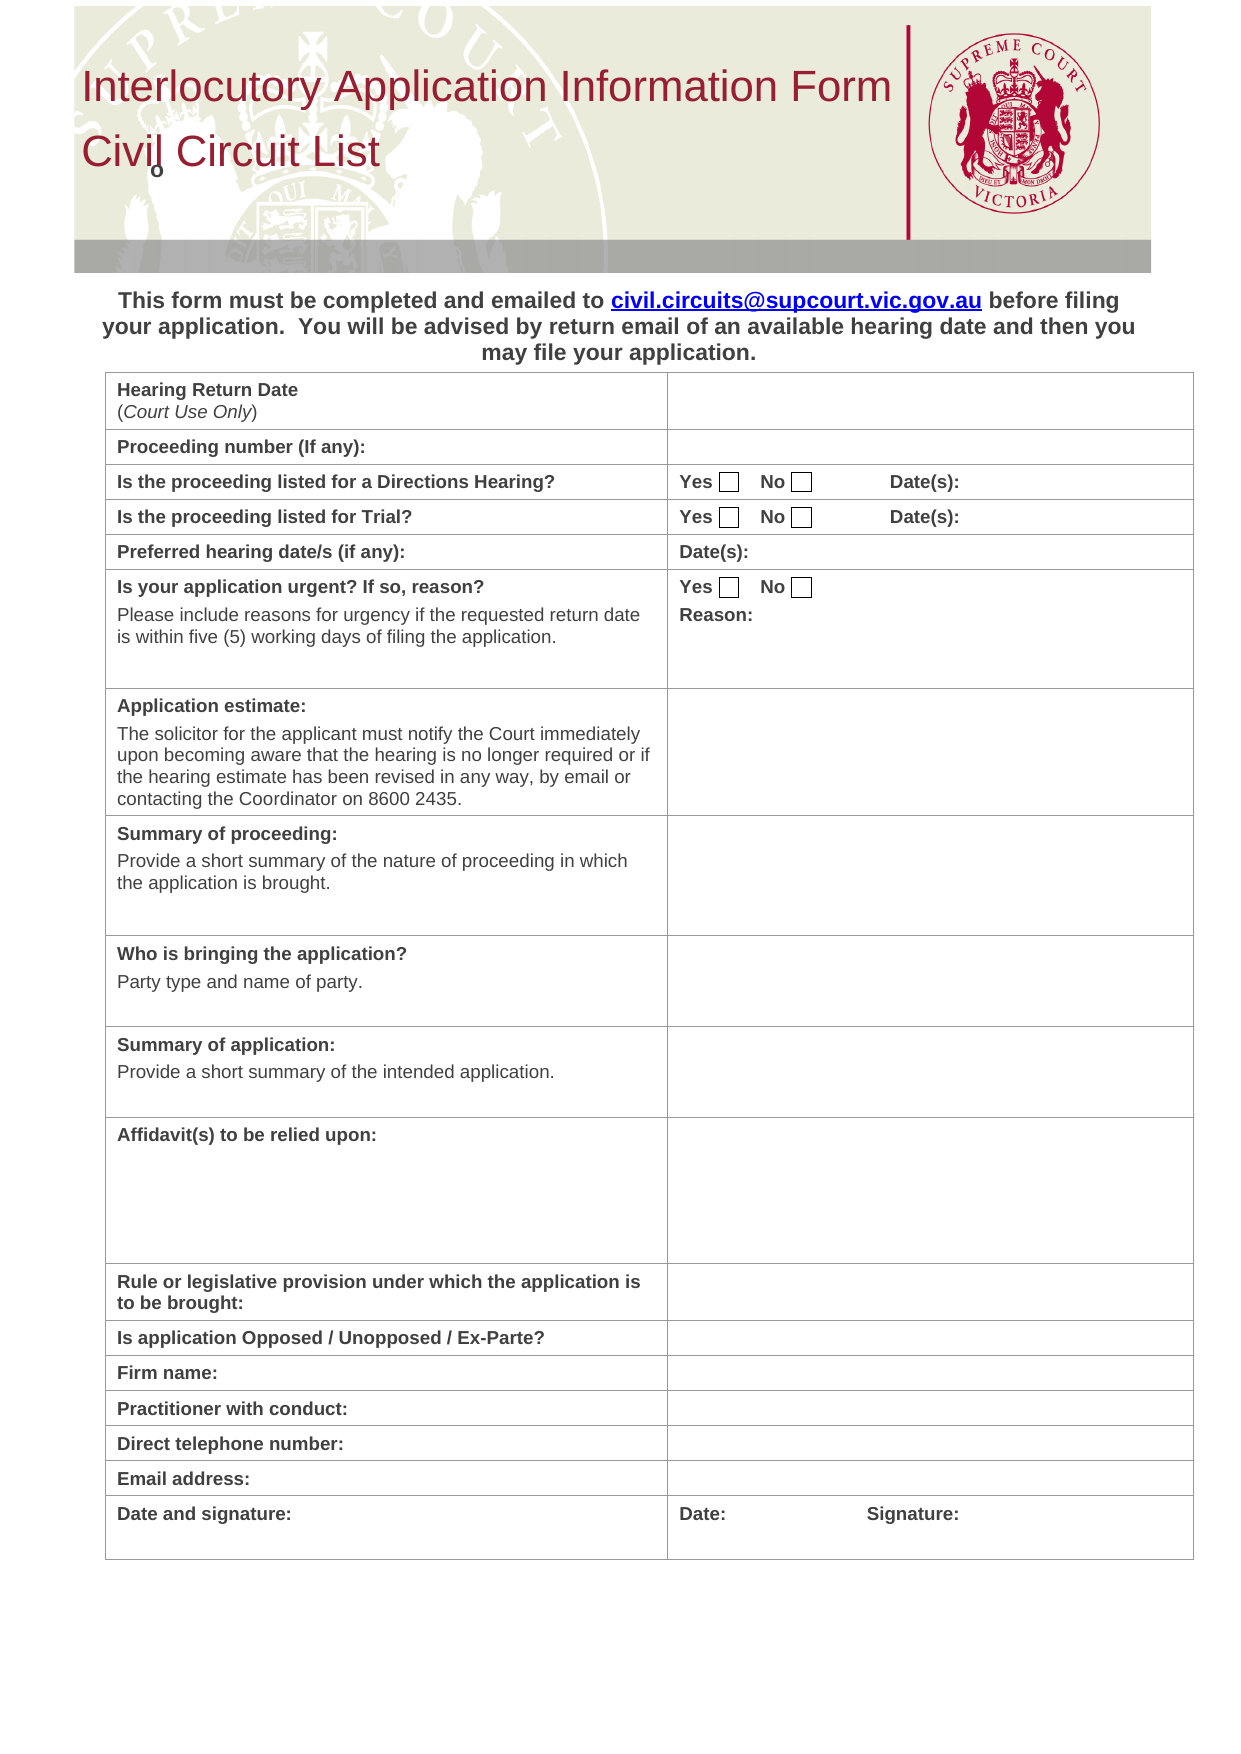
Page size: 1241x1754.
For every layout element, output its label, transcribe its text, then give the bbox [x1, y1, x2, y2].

table_cell Rule or legislative provision under which the application is to be brought: [106, 1264, 667, 1320]
table_cell [668, 1264, 1193, 1320]
table_cell Who is bringing the application? Party type and name of party. [106, 936, 667, 1026]
table_cell [668, 1027, 1193, 1117]
table_cell [668, 430, 1193, 464]
table_cell Summary of application: Provide a short summary of the intended application. [106, 1027, 667, 1117]
table_cell [668, 1426, 1193, 1460]
picture [74, 6, 1152, 273]
table_cell Practitioner with conduct: [106, 1391, 667, 1425]
table_cell [668, 1321, 1193, 1355]
table_cell [668, 936, 1193, 1026]
table_cell Is application Opposed / Unopposed / Ex-Parte? [106, 1321, 667, 1355]
text o [150, 156, 1090, 183]
table_cell Yes No Date(s): [668, 465, 1193, 499]
table_cell Proceeding number (If any): [106, 430, 667, 464]
table_header Hearing Return Date (Court Use Only) [106, 373, 667, 429]
table_cell Affidavit(s) to be relied upon: [106, 1118, 667, 1263]
table_cell Date: Signature: [668, 1496, 1193, 1559]
table_cell Is the proceeding listed for a Directions Hearing? [106, 465, 667, 499]
text This form must be completed and emailed to civil.circuits@supcourt.vic.gov.au before filing your application. You will be advised by return email of an available hearing date and then you may file your application. [94, 287, 1144, 366]
table_cell Yes No Date(s): [668, 500, 1193, 534]
table_cell [668, 1461, 1193, 1495]
table_cell Application estimate: The solicitor for the applicant must notify the Court immediately upon becoming aware that the hearing is no longer required or if the hearing estimate has been revised in any way, by email or contacting the Coordinator on 8600 2435. [106, 689, 667, 815]
table_cell [668, 816, 1193, 935]
table_cell Date(s): [668, 535, 1193, 569]
table_cell Summary of proceeding: Provide a short summary of the nature of proceeding in which the application is brought. [106, 816, 667, 935]
table_cell [668, 1391, 1193, 1425]
table_cell Is your application urgent? If so, reason? Please include reasons for urgency if the requested return date is within five (5) working days of filing the application. [106, 570, 667, 688]
table_cell [668, 1118, 1193, 1263]
table_header [668, 373, 1193, 429]
table_cell [668, 1356, 1193, 1390]
table_cell Preferred hearing date/s (if any): [106, 535, 667, 569]
table_cell Is the proceeding listed for Trial? [106, 500, 667, 534]
table_cell Direct telephone number: [106, 1426, 667, 1460]
table_cell Yes No Reason: [668, 570, 1193, 688]
table_cell Email address: [106, 1461, 667, 1495]
table_cell [668, 689, 1193, 815]
table_cell Date and signature: [106, 1496, 667, 1559]
table_cell Firm name: [106, 1356, 667, 1390]
